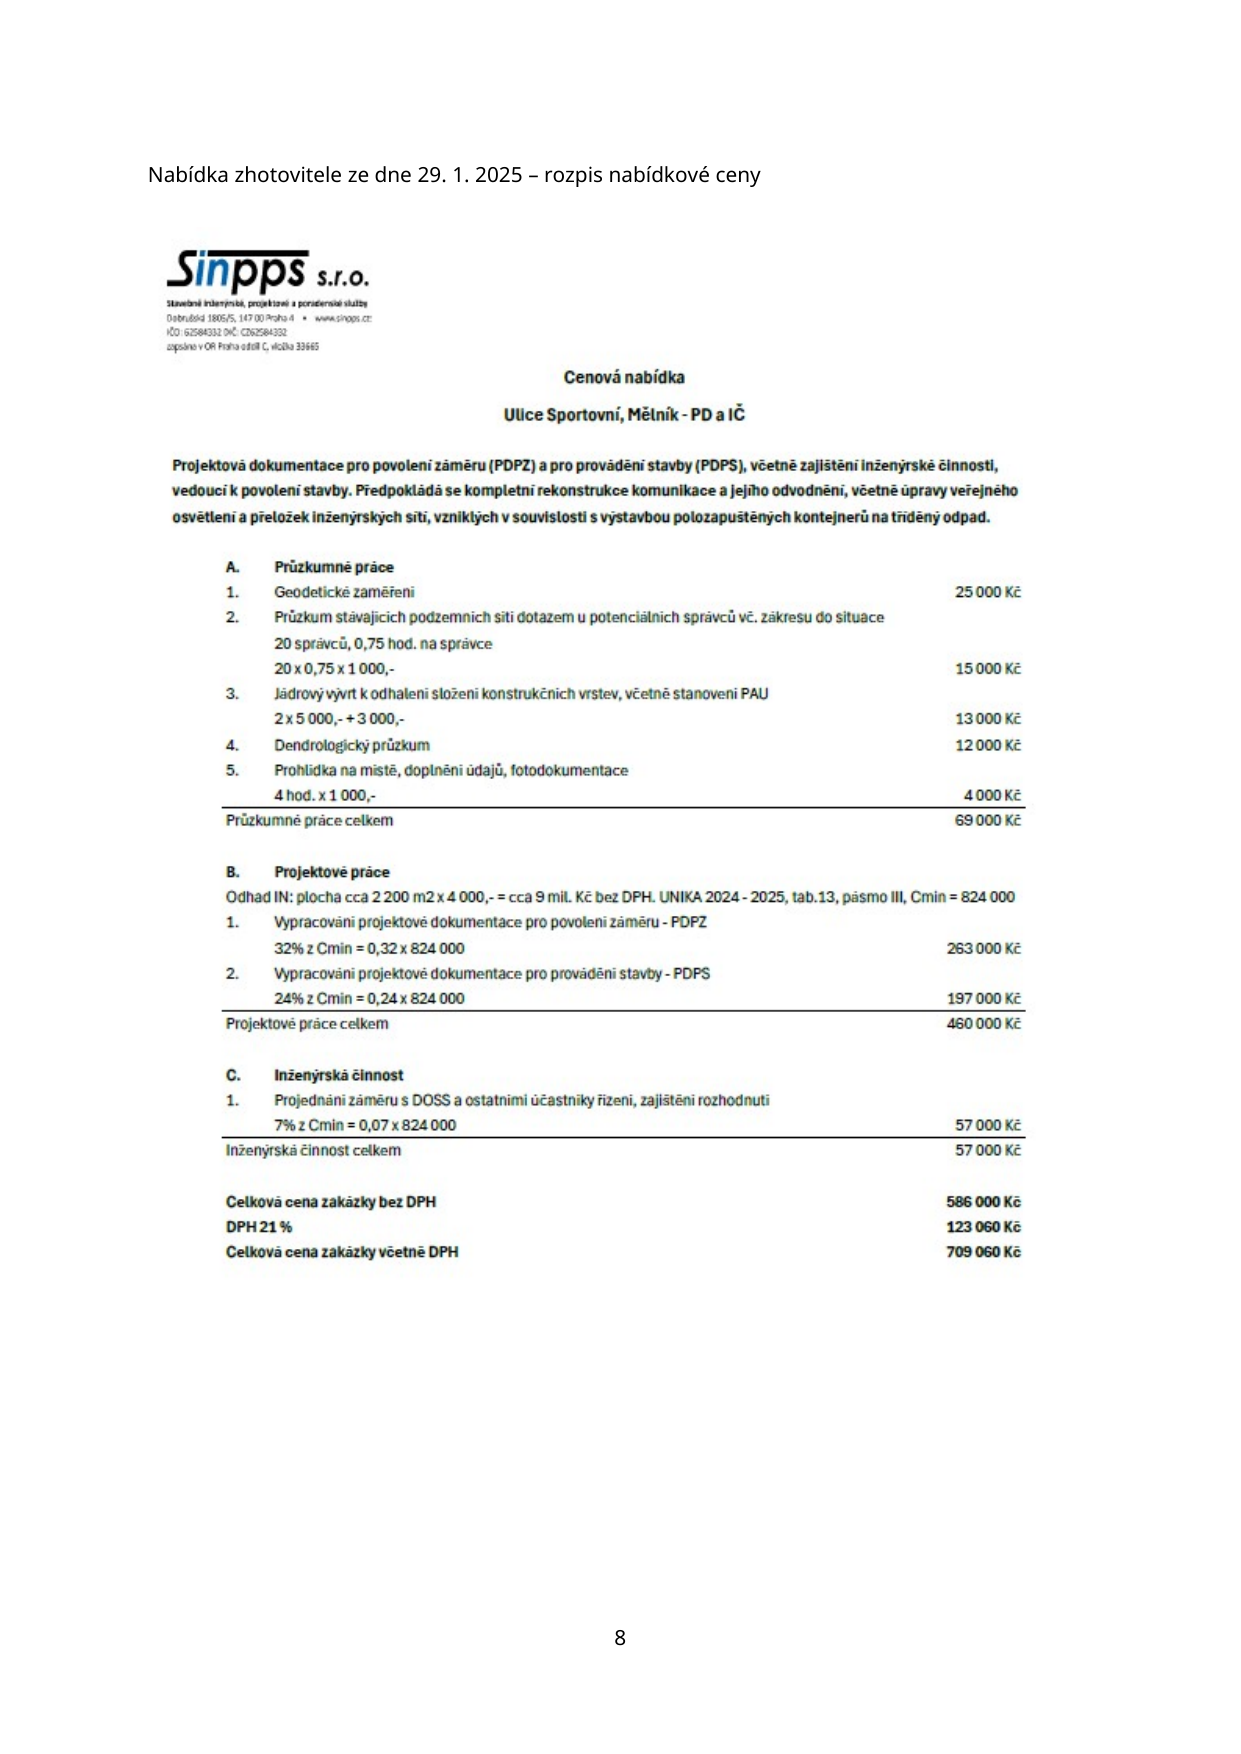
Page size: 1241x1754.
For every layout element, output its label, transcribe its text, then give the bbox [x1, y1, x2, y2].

picture [147, 227, 1051, 1284]
list Nabídka zhotovitele ze dne 29. 1. 2025 – rozpis nabídkové ceny [148, 160, 1093, 188]
